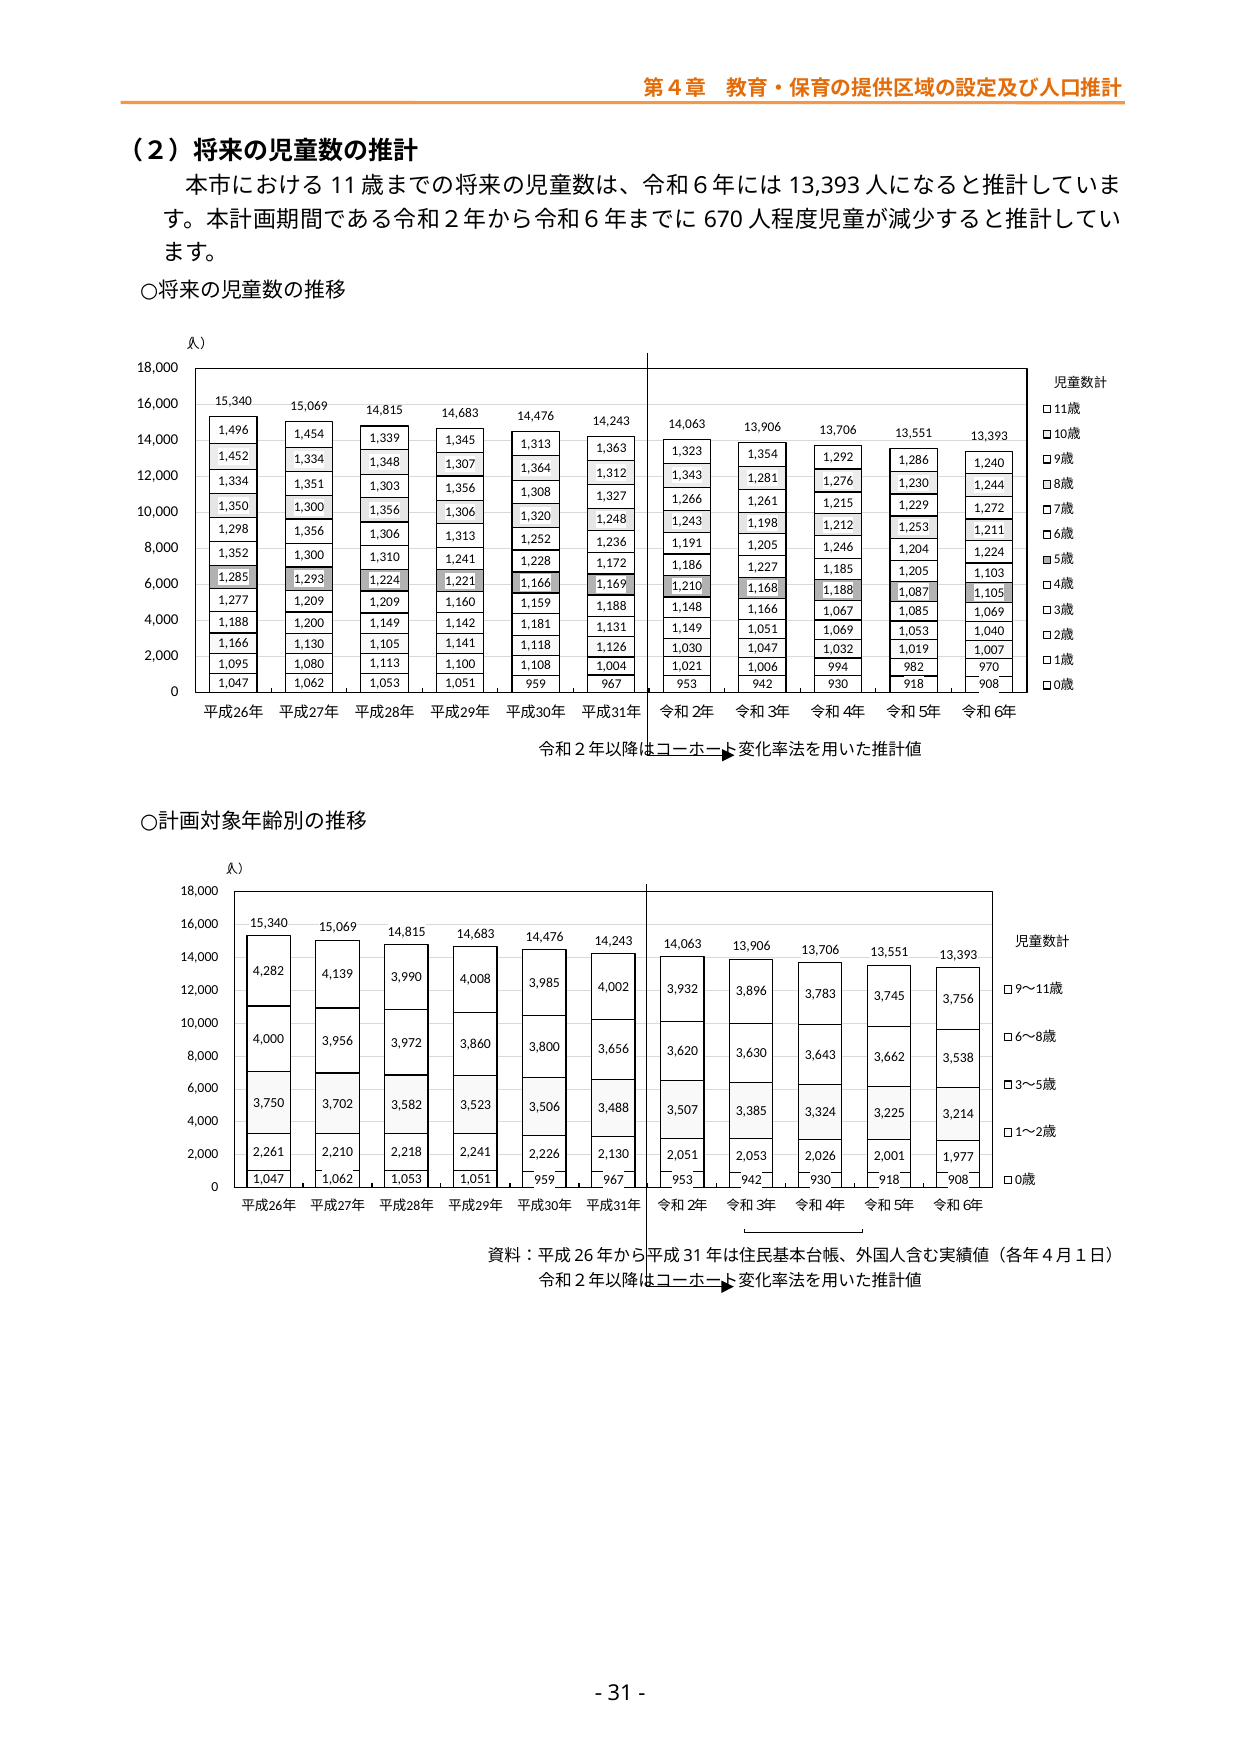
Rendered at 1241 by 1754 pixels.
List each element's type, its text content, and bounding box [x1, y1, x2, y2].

text ○将来の児童数の推移 [140, 267, 1122, 304]
text ○計画対象年齢別の推移 [140, 798, 1122, 836]
text 本市における11歳までの将来の児童数は、令和６年には13,393人になると推計しています。本計画期間である令和２年から令和６年までに670人程度児童が減少すると推計しています。 [162, 167, 1122, 267]
text 資料：平成26年から平成31年は住民基本台帳、外国人含む実績値（各年４月１日） [162, 1242, 646, 1267]
text 令和２年以降はコーホート変化率法を用いた推計値 [648, 738, 1055, 761]
text 令和２年以降はコーホート変化率法を用いた推計値 [647, 1267, 1055, 1292]
text 令和２年以降はコーホート変化率法を用いた推計値 [118, 738, 722, 761]
text （２）将来の児童数の推計 [118, 131, 1122, 167]
text 令和２年以降はコーホート変化率法を用いた推計値 [118, 1267, 721, 1292]
text 資料：平成26年から平成31年は住民基本台帳、外国人含む実績値（各年４月１日） [647, 1242, 1122, 1267]
